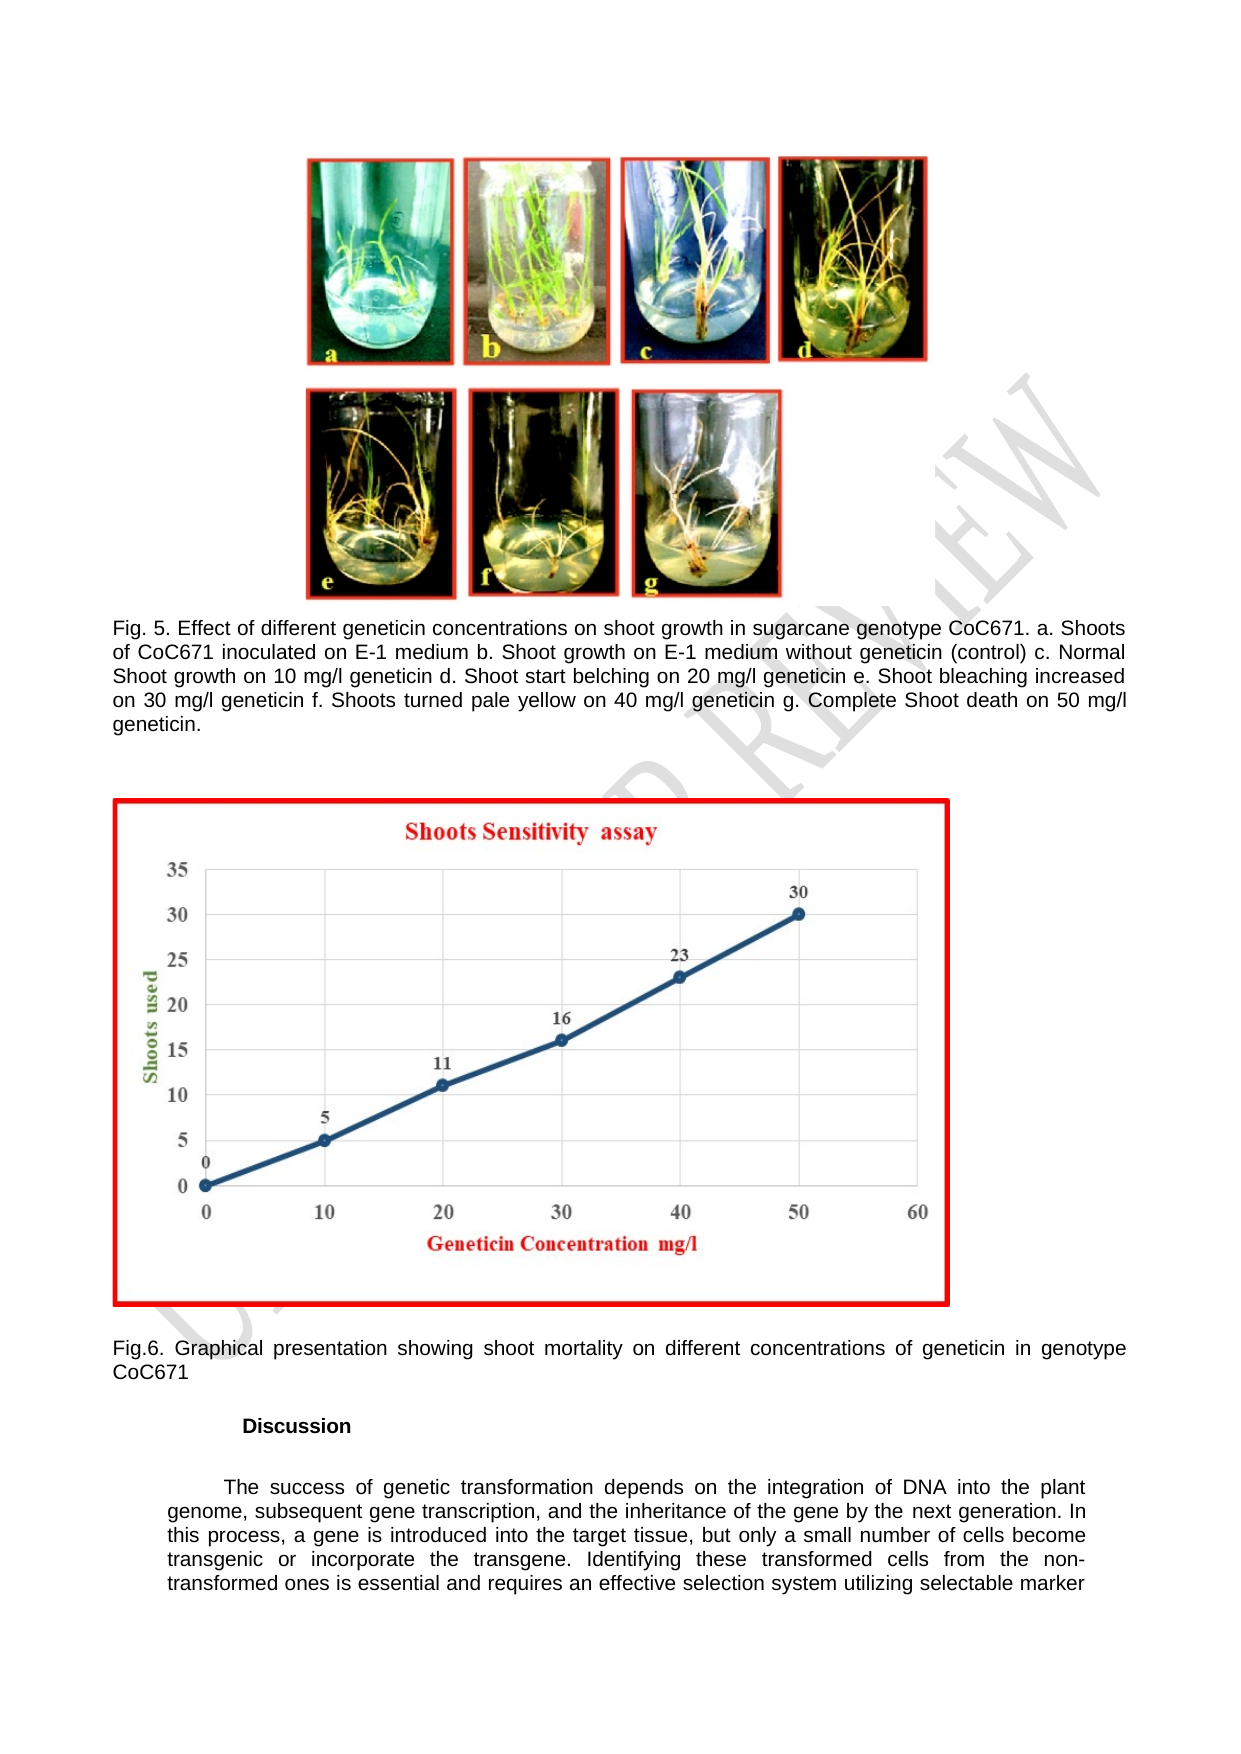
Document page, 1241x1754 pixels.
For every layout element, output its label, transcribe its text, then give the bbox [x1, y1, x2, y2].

text Fig.6. Graphical presentation showing shoot mortality on different concentrations of geneticin in genotype CoC671 [112, 1336, 1128, 1384]
text Fig. 5. Effect of different geneticin concentrations on shoot growth in sugarcane genotype CoC671. a. Shoots of CoC671 inoculated on E-1 medium b. Shoot growth on E-1 medium without geneticin (control) c. Normal Shoot growth on 10 mg/l geneticin d. Shoot start belching on 20 mg/l geneticin e. Shoot bleaching increased on 30 mg/l geneticin f. Shoots turned pale yellow on 40 mg/l geneticin g. Complete Shoot death on 50 mg/l geneticin. [112, 616, 1128, 735]
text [167, 1475, 1087, 1595]
text Discussion [242, 1414, 1128, 1438]
picture [112, 798, 950, 1307]
picture [305, 150, 935, 606]
